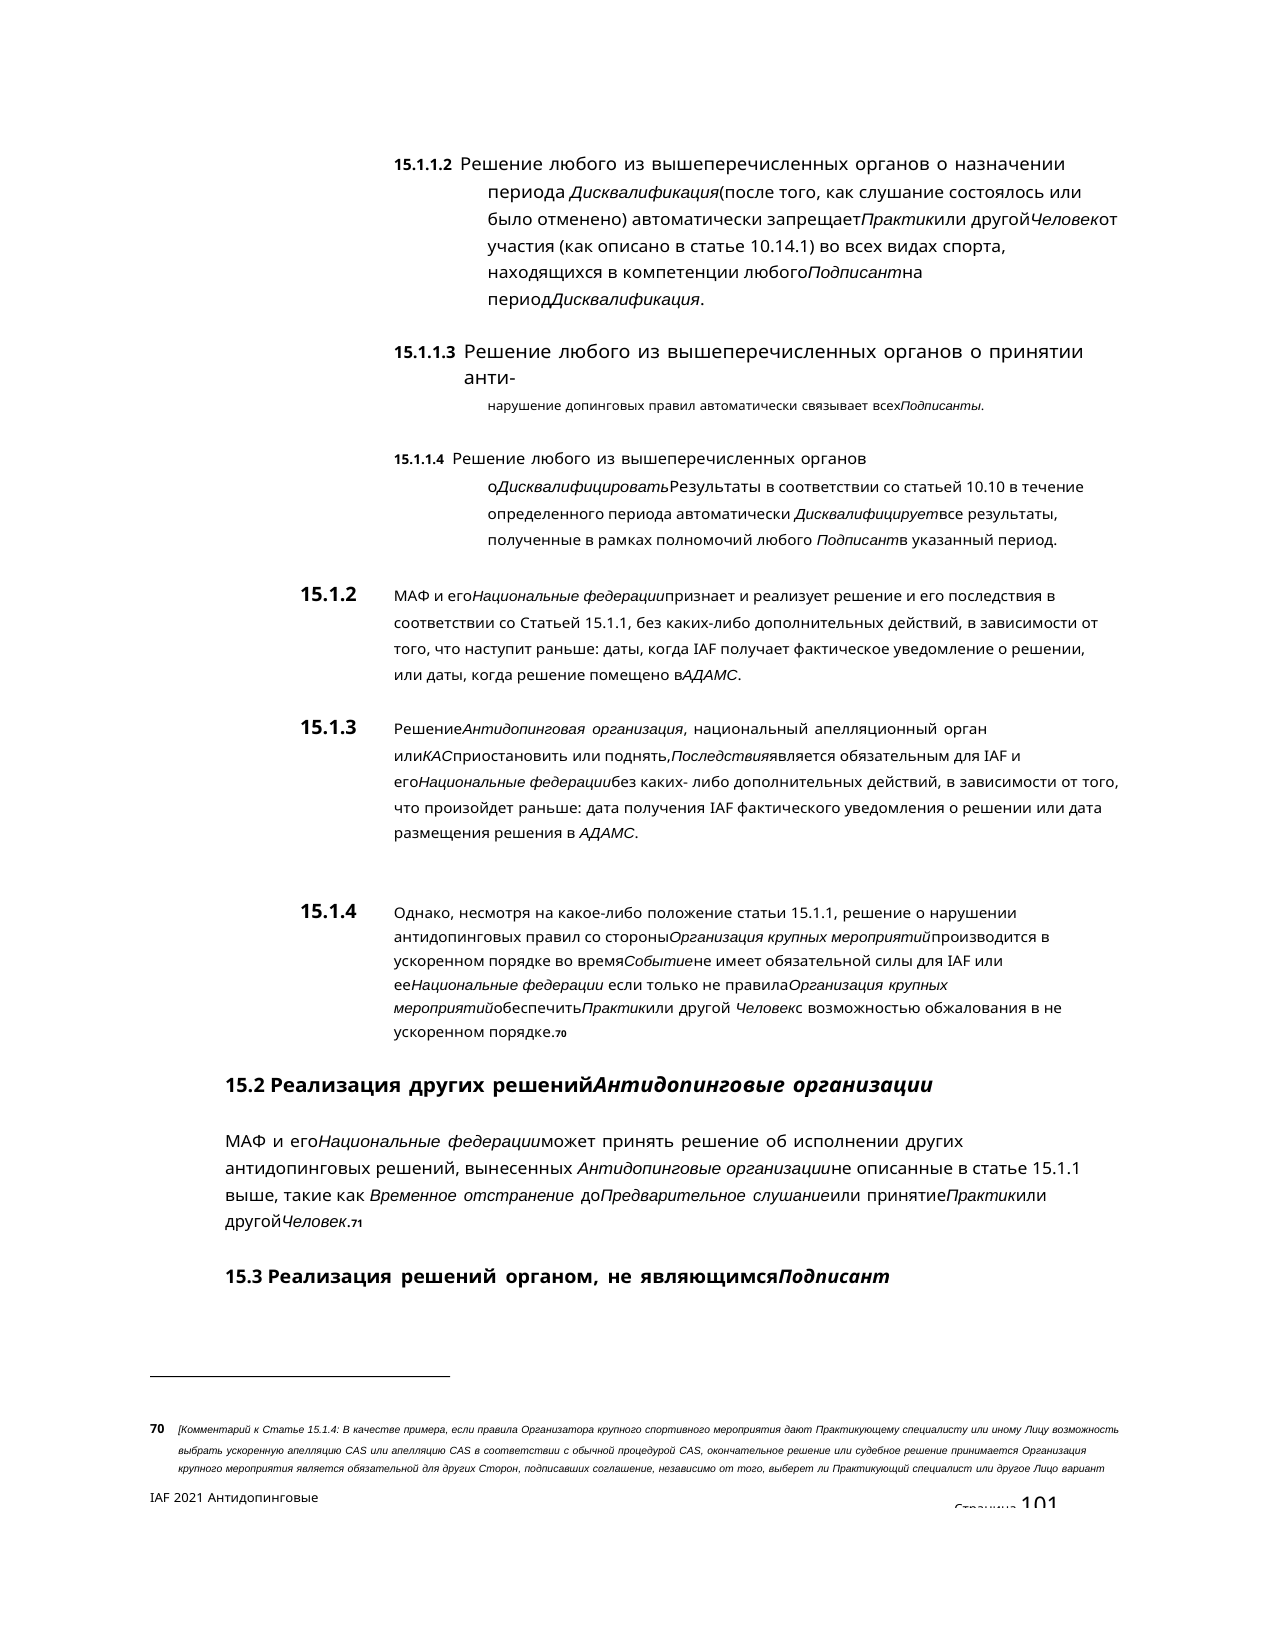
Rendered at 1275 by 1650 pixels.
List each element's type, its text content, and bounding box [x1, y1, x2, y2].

list МАФ и егоНациональные федерациипризнает и реализует решение и его последствия в соответствии со Статьей 15.1.1, без каких-либо дополнительных действий, в зависимости от того, что наступит раньше: даты, когда IAF получает фактическое уведомление о решении, или даты, когда решение помещено вАДАМС. [300, 580, 1101, 684]
subtitle Реализация решений органом, не являющимсяПодписант [225, 1264, 1142, 1289]
text МАФ и егоНациональные федерацииможет принять решение об исполнении других антидопинговых решений, вынесенных Антидопинговые организациине описанные в статье 15.1.1 выше, такие как Временное отстранение доПредварительное слушаниеили принятиеПрактикили другойЧеловек.71 [225, 1130, 1113, 1233]
list РешениеАнтидопинговая организация, национальный апелляционный орган илиКАСприостановить или поднять,Последствияявляется обязательным для IAF и егоНациональные федерациибез каких- либо дополнительных действий, в зависимости от того, что произойдет раньше: дата получения IAF фактического уведомления о решении или дата размещения решения в АДАМС. [300, 713, 1128, 843]
text нарушение допинговых правил автоматически связывает всехПодписанты. [487, 397, 1142, 414]
list Реализация других решенийАнтидопинговые организации [225, 1070, 1142, 1098]
subtitle Решение любого из вышеперечисленных органов о принятии анти- [394, 339, 1142, 390]
list Однако, несмотря на какое-либо положение статьи 15.1.1, решение о нарушении антидопинговых правил со стороныОрганизация крупных мероприятийпроизводится в ускоренном порядке во времяСобытиене имеет обязательной силы для IAF или ееНациональные федерации если только не правилаОрганизация крупных мероприятийобеспечитьПрактикили другой Человекс возможностью обжалования в не ускоренном порядке.70 [300, 899, 1124, 1043]
list Решение любого из вышеперечисленных органов о назначении периода Дисквалификация(после того, как слушание состоялось или было отменено) автоматически запрещаетПрактикили другойЧеловекот участия (как описано в статье 10.14.1) во всех видах спорта, находящихся в компетенции любогоПодписантна периодДисквалификация. [394, 152, 1119, 310]
list Решение любого из вышеперечисленных органов оДисквалифицироватьРезультаты в соответствии со статьей 10.10 в течение определенного периода автоматически Дисквалифицируетвсе результаты, полученные в рамках полномочий любого Подписантв указанный период. [394, 448, 1112, 550]
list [150, 1420, 1121, 1475]
